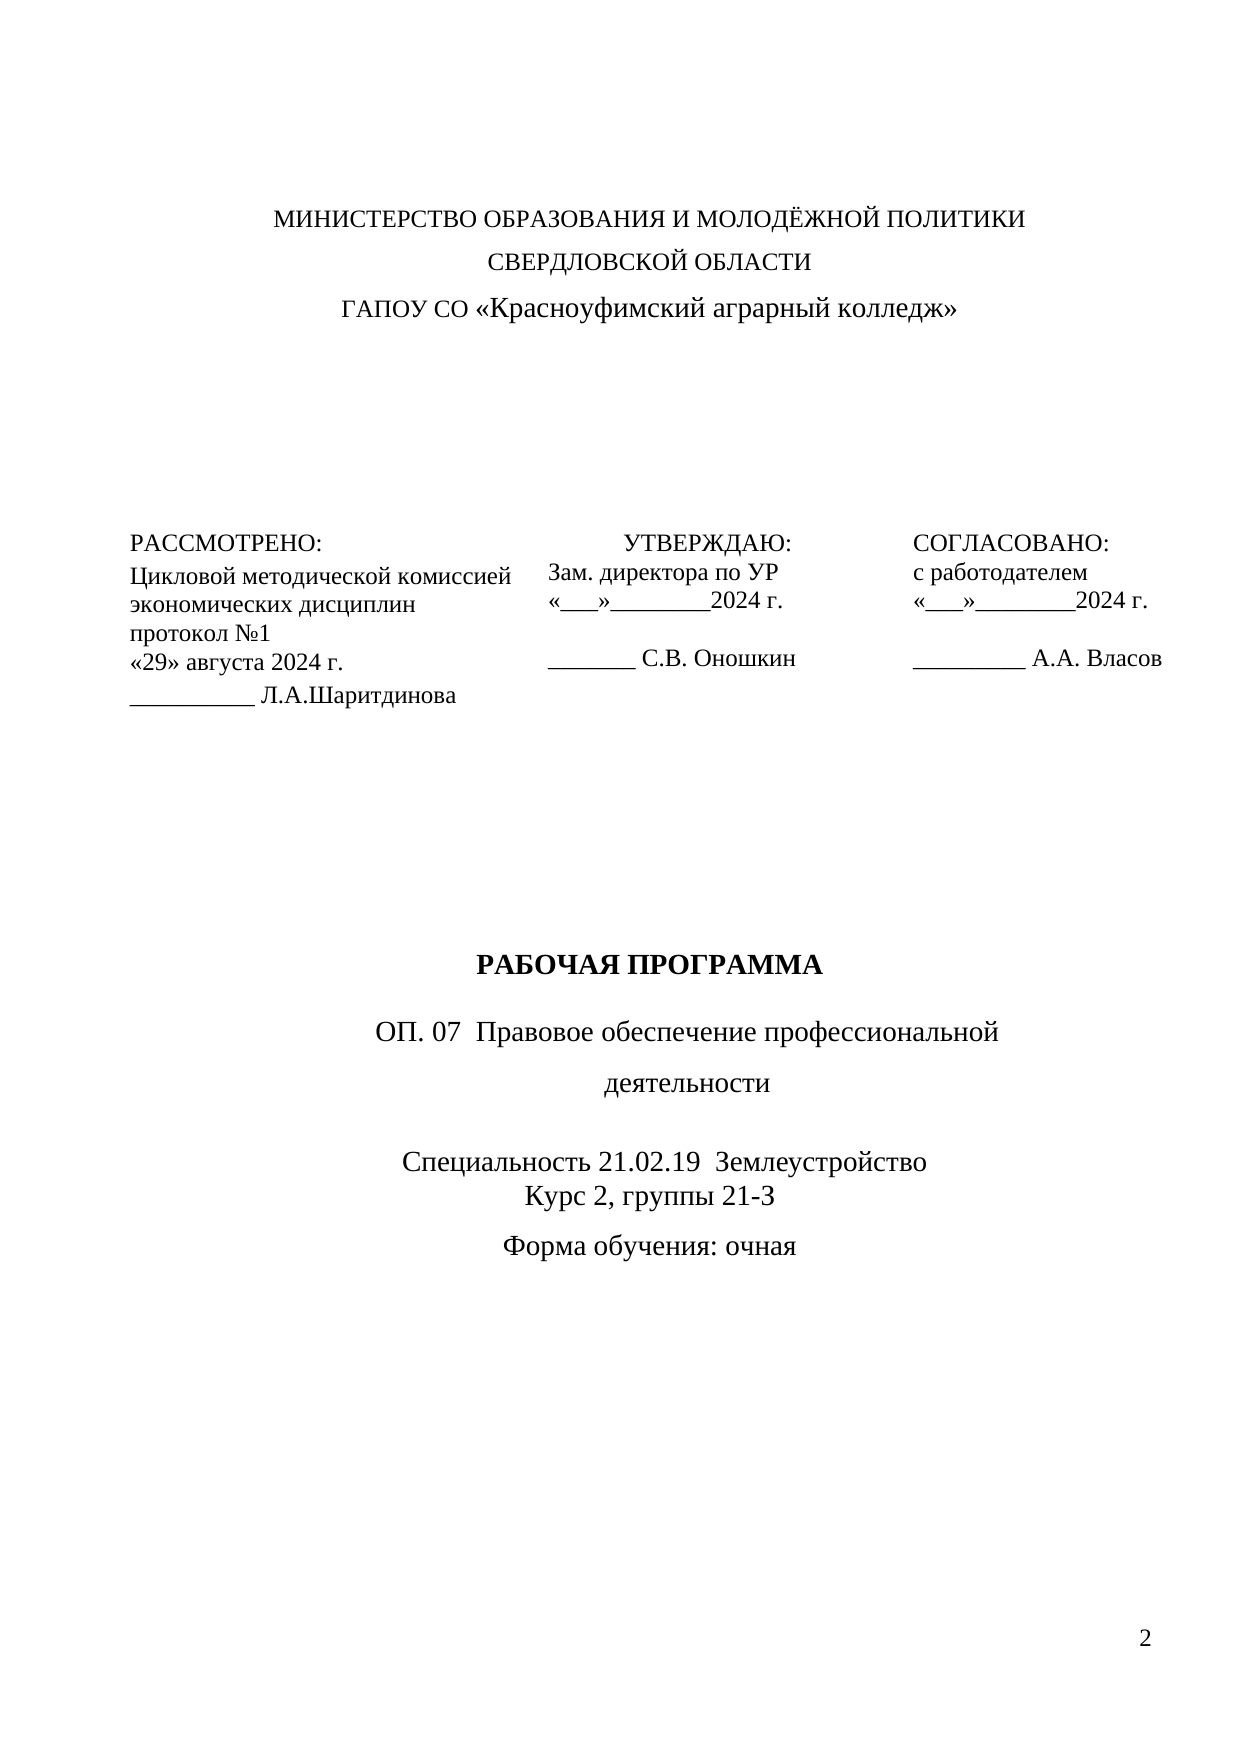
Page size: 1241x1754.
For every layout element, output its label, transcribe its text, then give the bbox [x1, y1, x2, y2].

table_header СОГЛАСОВАНО: с работодателем «___»________2024 г. _________ А.А. Власов [902, 528, 1195, 746]
text Форма обучения: очная [148, 1228, 1152, 1262]
text МИНИСТЕРСТВО ОБРАЗОВАНИЯ И МОЛОДЁЖНОЙ ПОЛИТИКИ [148, 204, 1152, 233]
text Специальность 21.02.19 Землеустройство [148, 1144, 1152, 1178]
text ГАПОУ СО «Красноуфимский аграрный колледж» [148, 291, 1152, 324]
text ОП. 07 Правовое обеспечение профессиональной [223, 1014, 1152, 1048]
table_header РАССМОТРЕНО: Цикловой методической комиссией экономических дисциплин протокол №1 «29» августа 2024 г. __________ Л.А.Шаритдинова [118, 528, 537, 746]
text деятельности [223, 1065, 1152, 1098]
text Курс 2, группы 21-З [148, 1178, 1152, 1211]
table_header УТВЕРЖДАЮ: Зам. директора по УР «___»________2024 г. _______ С.В. Оношкин [537, 528, 902, 746]
text РАБОЧАЯ ПРОГРАММА [148, 947, 1152, 981]
text СВЕРДЛОВСКОЙ ОБЛАСТИ [148, 247, 1152, 276]
